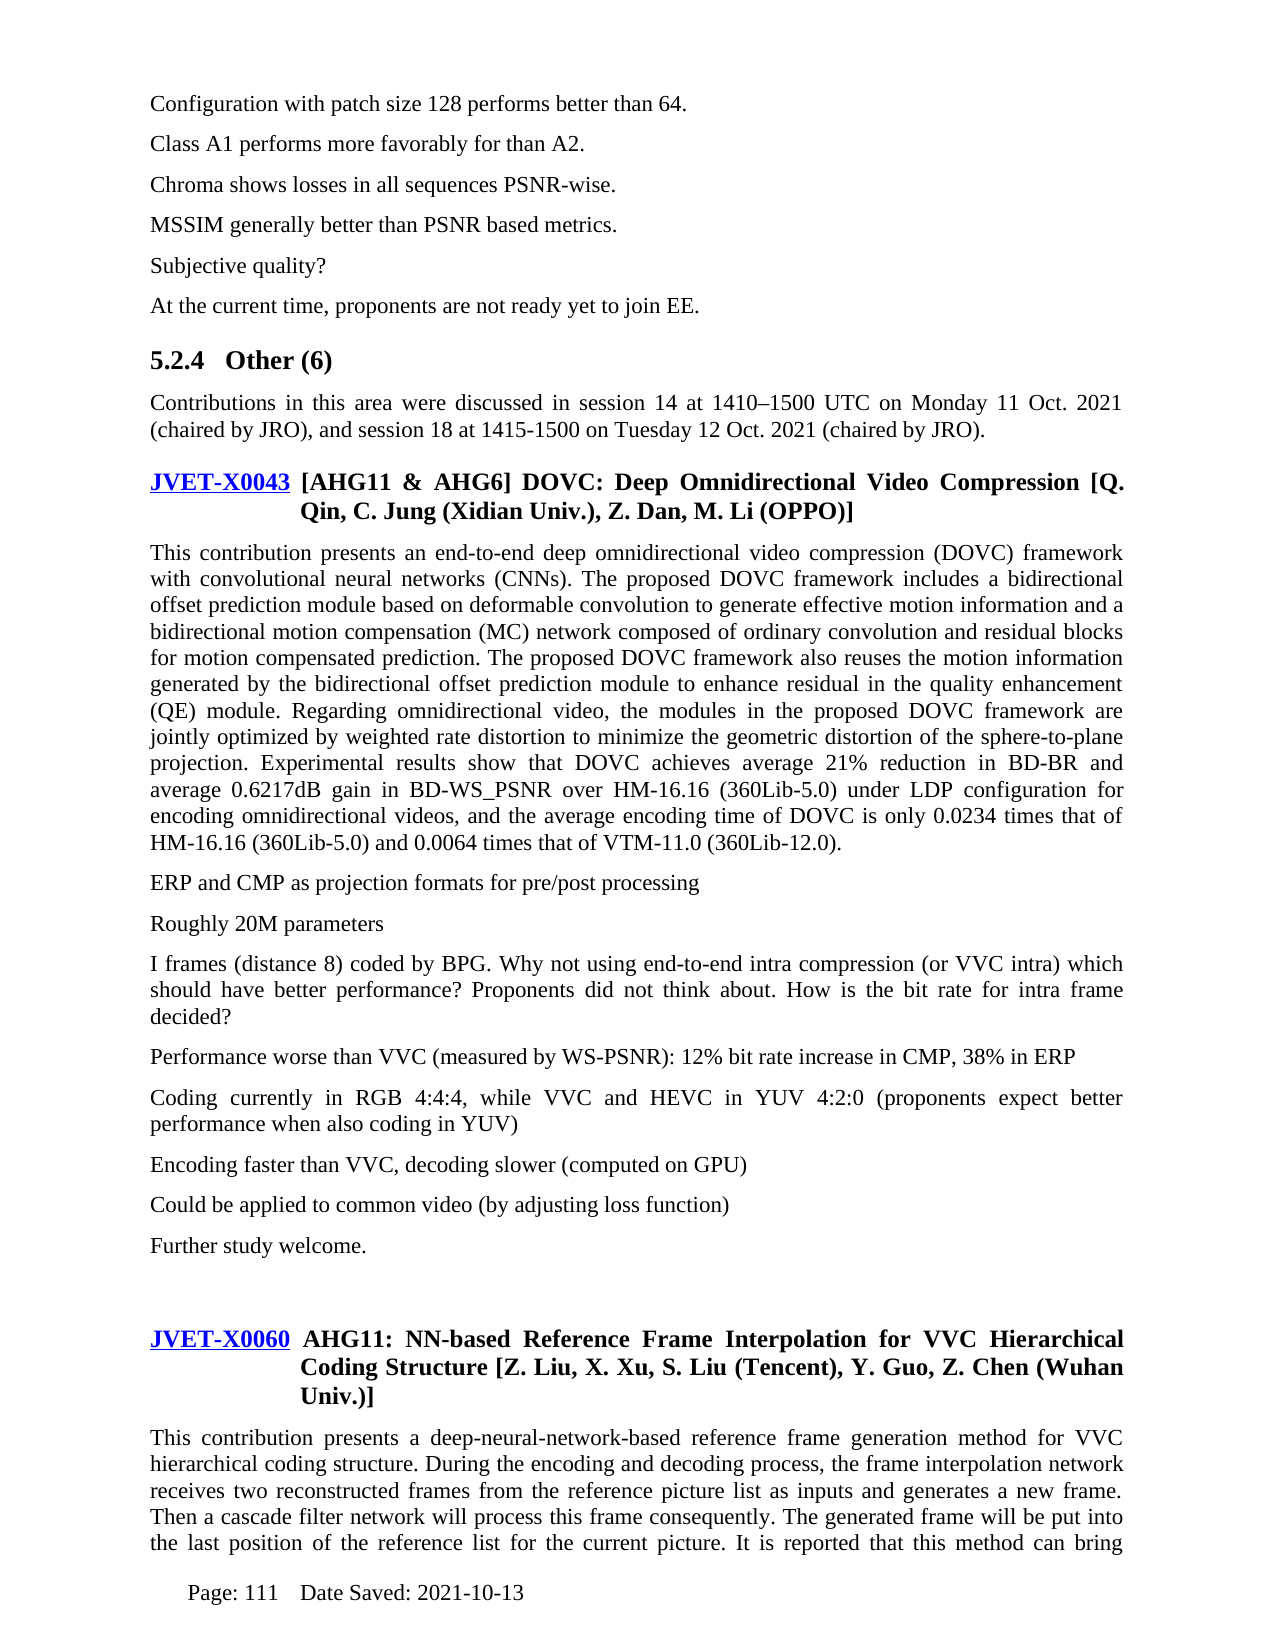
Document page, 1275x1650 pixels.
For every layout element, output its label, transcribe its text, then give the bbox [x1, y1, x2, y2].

text Encoding faster than VVC, decoding slower (computed on GPU) [150, 1151, 1125, 1177]
subtitle Other (6) [150, 344, 1125, 375]
text Coding currently in RGB 4:4:4, while VVC and HEVC in YUV 4:2:0 (proponents expect better performance when also coding in YUV) [150, 1084, 1125, 1137]
text MSSIM generally better than PSNR based metrics. [150, 212, 1125, 238]
subtitle JVET-X0060 AHG11: NN-based Reference Frame Interpolation for VVC Hierarchical Coding Structure [Z. Liu, X. Xu, S. Liu (Tencent), Y. Guo, Z. Chen (Wuhan Univ.)] [150, 1324, 1125, 1410]
text Class A1 performs more favorably for than A2. [150, 131, 1125, 157]
text Further study welcome. [150, 1232, 1125, 1258]
text ERP and CMP as projection formats for pre/post processing [150, 869, 1125, 895]
text I frames (distance 8) coded by BPG. Why not using end-to-end intra compression (or VVC intra) which should have better performance? Proponents did not think about. How is the bit rate for intra frame decided? [150, 950, 1125, 1029]
text At the current time, proponents are not ready yet to join EE. [150, 293, 1125, 319]
text Chroma shows losses in all sequences PSNR-wise. [150, 171, 1125, 197]
text Could be applied to common video (by adjusting loss function) [150, 1191, 1125, 1218]
text Performance worse than VVC (measured by WS-PSNR): 12% bit rate increase in CMP, 38% in ERP [150, 1043, 1125, 1070]
text Subjective quality? [150, 252, 1125, 278]
text Contributions in this area were discussed in session 14 at 1410–1500 UTC on Monday 11 Oct. 2021 (chaired by JRO), and session 18 at 1415-1500 on Tuesday 12 Oct. 2021 (chaired by JRO). [150, 389, 1125, 442]
text This contribution presents an end-to-end deep omnidirectional video compression (DOVC) framework with convolutional neural networks (CNNs). The proposed DOVC framework includes a bidirectional offset prediction module based on deformable convolution to generate effective motion information and a bidirectional motion compensation (MC) network composed of ordinary convolution and residual blocks for motion compensated prediction. The proposed DOVC framework also reuses the motion information generated by the bidirectional offset prediction module to enhance residual in the quality enhancement (QE) module. Regarding omnidirectional video, the modules in the proposed DOVC framework are jointly optimized by weighted rate distortion to minimize the geometric distortion of the sphere-to-plane projection. Experimental results show that DOVC achieves average 21% reduction in BD-BR and average 0.6217dB gain in BD-WS_PSNR over HM-16.16 (360Lib-5.0) under LDP configuration for encoding omnidirectional videos, and the average encoding time of DOVC is only 0.0234 times that of HM-16.16 (360Lib-5.0) and 0.0064 times that of VTM-11.0 (360Lib-12.0). [150, 539, 1125, 855]
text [150, 1424, 1125, 1556]
text Roughly 20M parameters [150, 909, 1125, 936]
text Configuration with patch size 128 performs better than 64. [150, 90, 1125, 116]
subtitle JVET-X0043 [AHG11 & AHG6] DOVC: Deep Omnidirectional Video Compression [Q. Qin, C. Jung (Xidian Univ.), Z. Dan, M. Li (OPPO)] [150, 467, 1125, 524]
